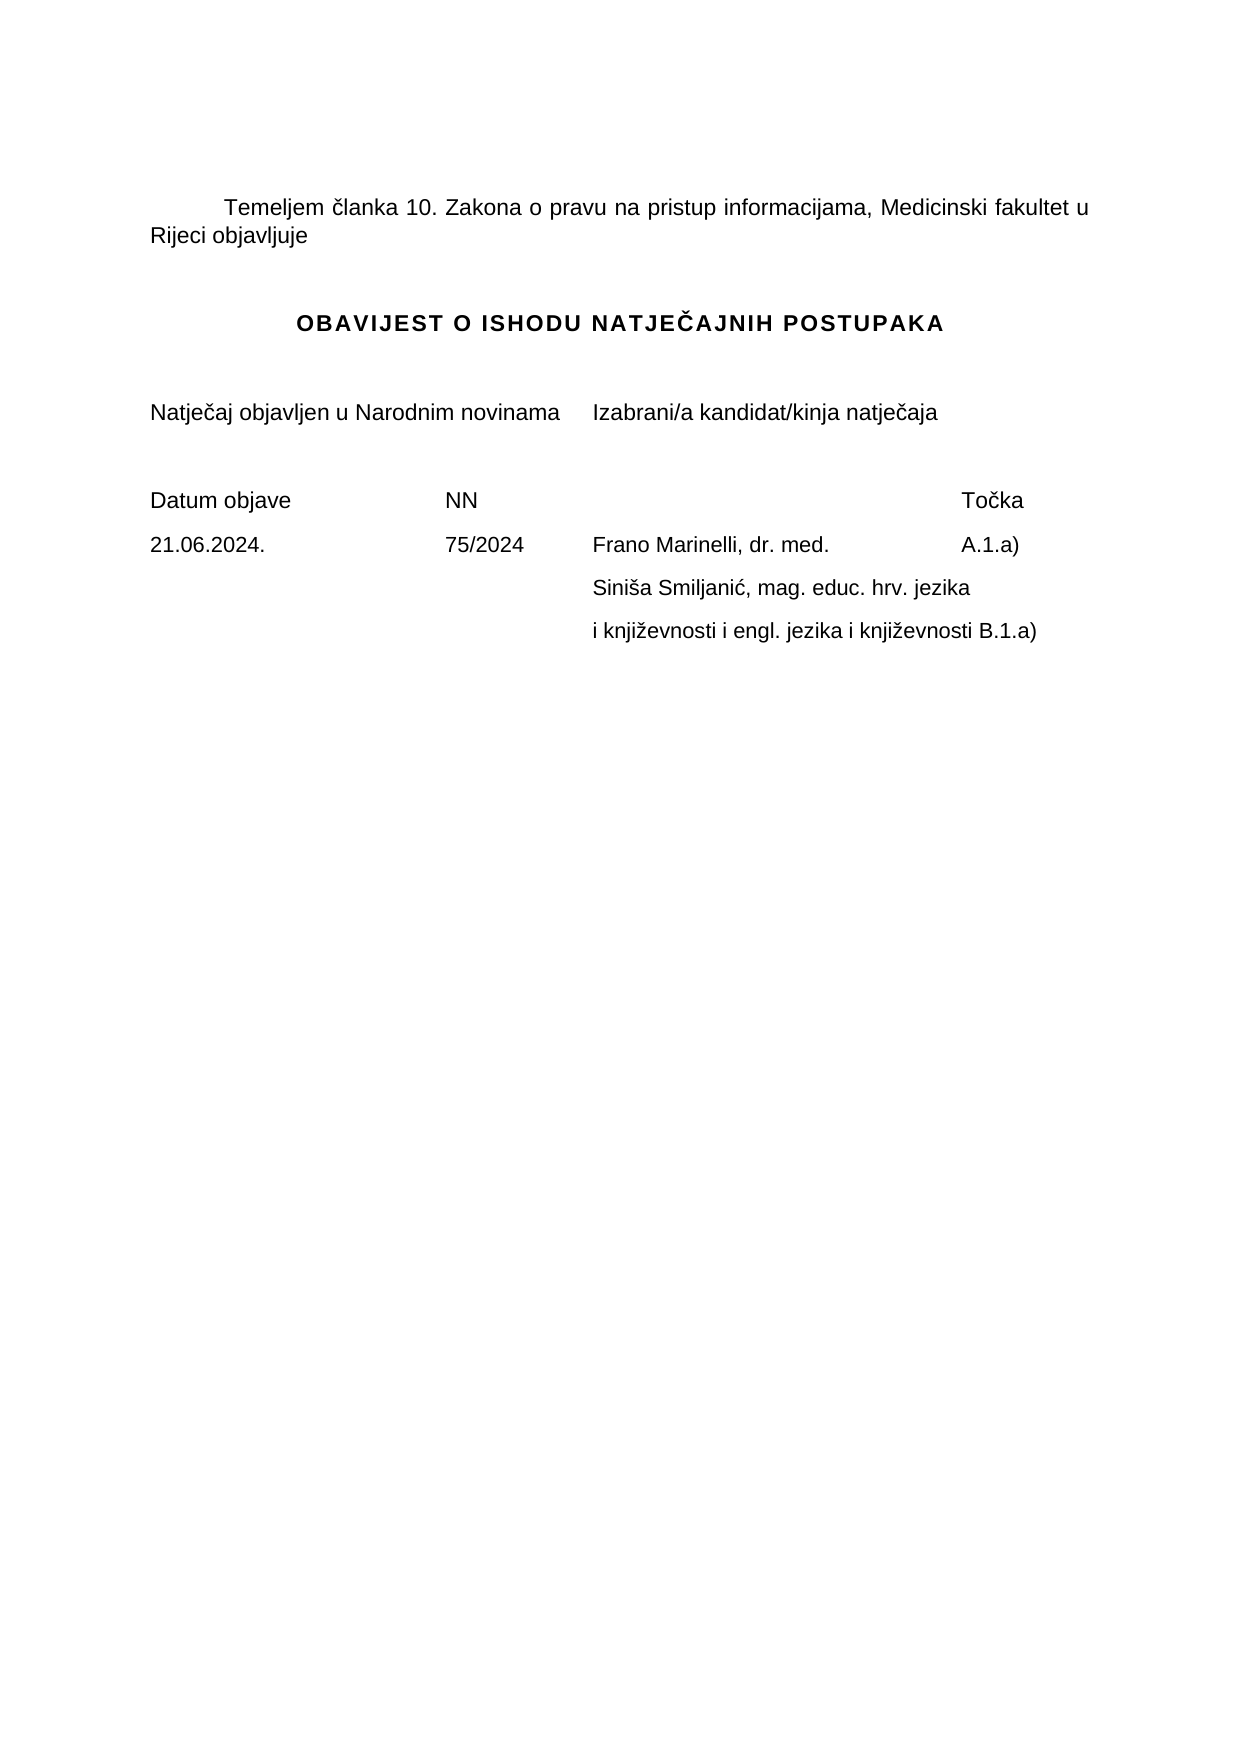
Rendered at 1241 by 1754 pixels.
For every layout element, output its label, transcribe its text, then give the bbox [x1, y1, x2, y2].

text OBAVIJEST O ISHODU NATJEČAJNIH POSTUPAKA [150, 310, 1090, 337]
text Temeljem članka 10. Zakona o pravu na pristup informacijama, Medicinski fakultet u Rijeci objavljuje [150, 194, 1090, 248]
text Siniša Smiljanić, mag. educ. hrv. jezika [592, 575, 1090, 600]
text i književnosti i engl. jezika i književnosti B.1.a) [592, 618, 1090, 643]
text 21.06.2024. 75/2024 Frano Marinelli, dr. med. A.1.a) [150, 532, 1090, 557]
text Natječaj objavljen u Narodnim novinama Izabrani/a kandidat/kinja natječaja [150, 399, 1090, 425]
text Datum objave NN Točka [150, 487, 1090, 514]
